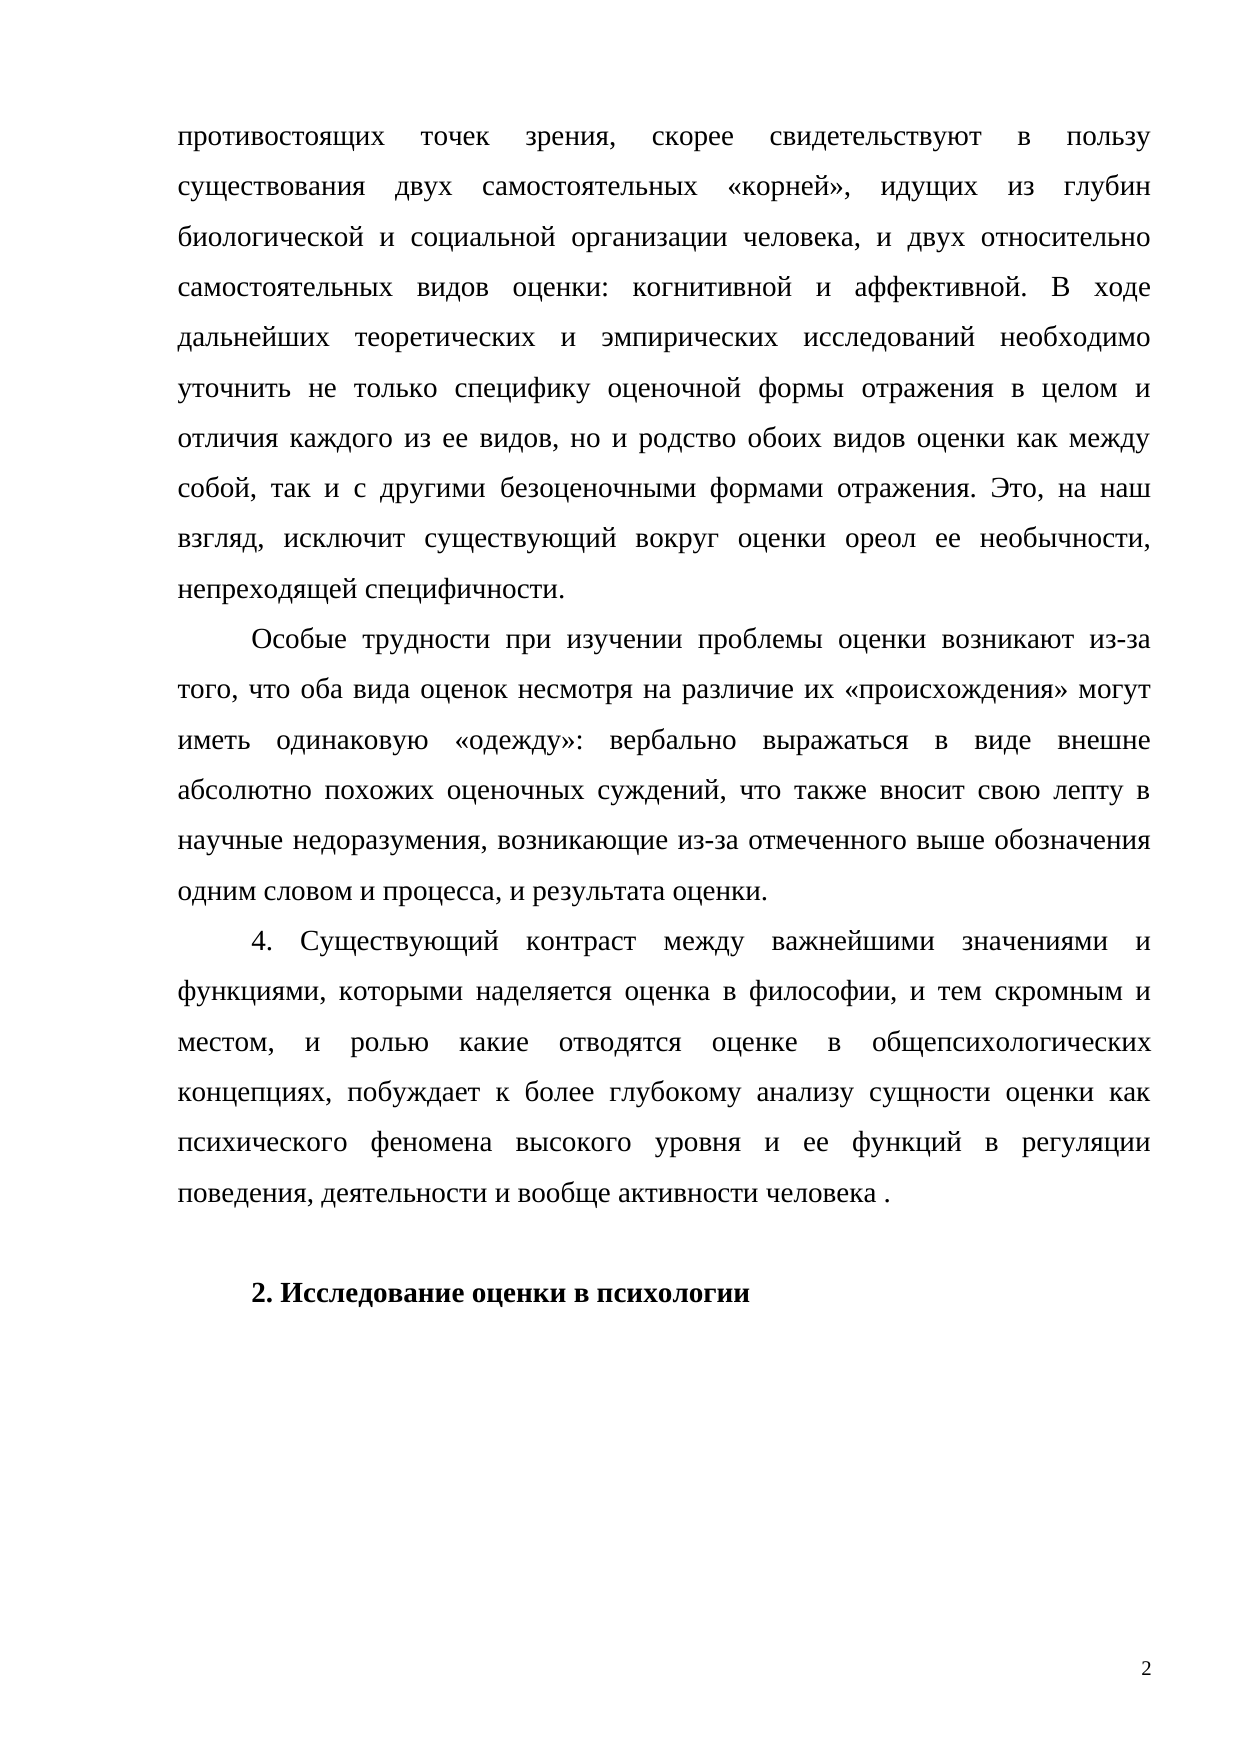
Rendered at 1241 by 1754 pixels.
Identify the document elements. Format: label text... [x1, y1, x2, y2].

subtitle 2. Исследование оценки в психологии [177, 1275, 1152, 1309]
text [177, 118, 1152, 604]
text Особые трудности при изучении проблемы оценки возникают из-за того, что оба вида оценок несмотря на различие их «происхождения» могут иметь одинаковую «одежду»: вербально выражаться в виде внешне абсолютно похожих оценочных суждений, что также вносит свою лепту в научные недоразумения, возникающие из-за отмеченного выше обозначения одним словом и процесса, и результата оценки. [177, 621, 1152, 906]
text 4. Существующий контраст между важнейшими значениями и функциями, которыми наделяется оценка в философии, и тем скромным и местом, и ролью какие отводятся оценке в общепсихологических концепциях, побуждает к более глубокому анализу сущности оценки как психического феномена высокого уровня и ее функций в регуляции поведения, деятельности и вообще активности человека . [177, 923, 1152, 1208]
